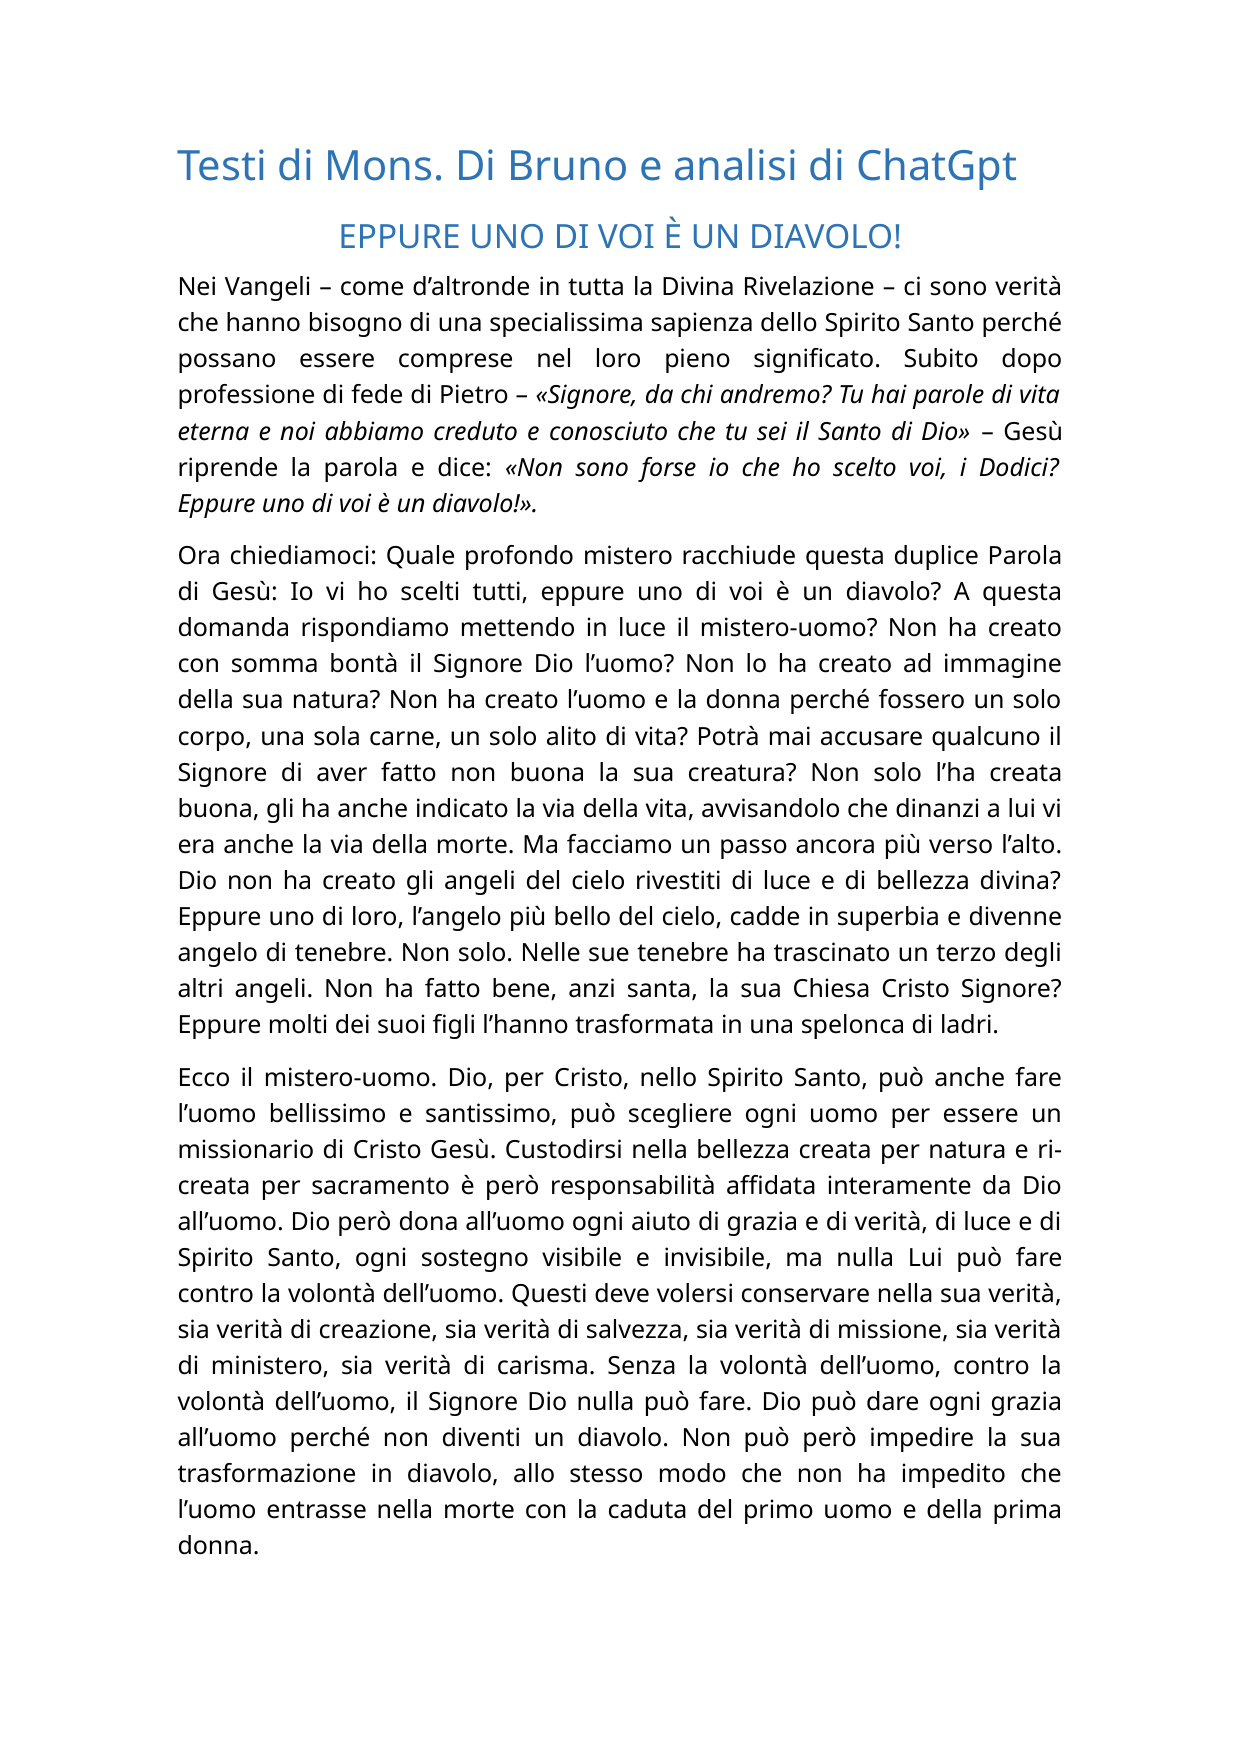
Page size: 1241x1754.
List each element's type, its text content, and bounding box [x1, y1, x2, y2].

text Nei Vangeli – come d’altronde in tutta la Divina Rivelazione – ci sono verità che hanno bisogno di una specialissima sapienza dello Spirito Santo perché possano essere comprese nel loro pieno significato. Subito dopo professione di fede di Pietro – «Signore, da chi andremo? Tu hai parole di vita eterna e noi abbiamo creduto e conosciuto che tu sei il Santo di Dio» – Gesù riprende la parola e dice: «Non sono forse io che ho scelto voi, i Dodici? Eppure uno di voi è un diavolo!». [177, 269, 1063, 519]
text EPPURE UNO DI VOI È UN DIAVOLO! [177, 213, 1063, 258]
text Ora chiediamoci: Quale profondo mistero racchiude questa duplice Parola di Gesù: Io vi ho scelti tutti, eppure uno di voi è un diavolo? A questa domanda rispondiamo mettendo in luce il mistero-uomo? Non ha creato con somma bontà il Signore Dio l’uomo? Non lo ha creato ad immagine della sua natura? Non ha creato l’uomo e la donna perché fossero un solo corpo, una sola carne, un solo alito di vita? Potrà mai accusare qualcuno il Signore di aver fatto non buona la sua creatura? Non solo l’ha creata buona, gli ha anche indicato la via della vita, avvisandolo che dinanzi a lui vi era anche la via della morte. Ma facciamo un passo ancora più verso l’alto. Dio non ha creato gli angeli del cielo rivestiti di luce e di bellezza divina? Eppure uno di loro, l’angelo più bello del cielo, cadde in superbia e divenne angelo di tenebre. Non solo. Nelle sue tenebre ha trascinato un terzo degli altri angeli. Non ha fatto bene, anzi santa, la sua Chiesa Cristo Signore? Eppure molti dei suoi figli l’hanno trasformata in una spelonca di ladri. [177, 538, 1063, 1041]
text Ecco il mistero-uomo. Dio, per Cristo, nello Spirito Santo, può anche fare l’uomo bellissimo e santissimo, può scegliere ogni uomo per essere un missionario di Cristo Gesù. Custodirsi nella bellezza creata per natura e ri-creata per sacramento è però responsabilità affidata interamente da Dio all’uomo. Dio però dona all’uomo ogni aiuto di grazia e di verità, di luce e di Spirito Santo, ogni sostegno visibile e invisibile, ma nulla Lui può fare contro la volontà dell’uomo. Questi deve volersi conservare nella sua verità, sia verità di creazione, sia verità di salvezza, sia verità di missione, sia verità di ministero, sia verità di carisma. Senza la volontà dell’uomo, contro la volontà dell’uomo, il Signore Dio nulla può fare. Dio può dare ogni grazia all’uomo perché non diventi un diavolo. Non può però impedire la sua trasformazione in diavolo, allo stesso modo che non ha impedito che l’uomo entrasse nella morte con la caduta del primo uomo e della prima donna. [177, 1059, 1063, 1562]
text Testi di Mons. Di Bruno e analisi di ChatGpt [177, 136, 1063, 193]
